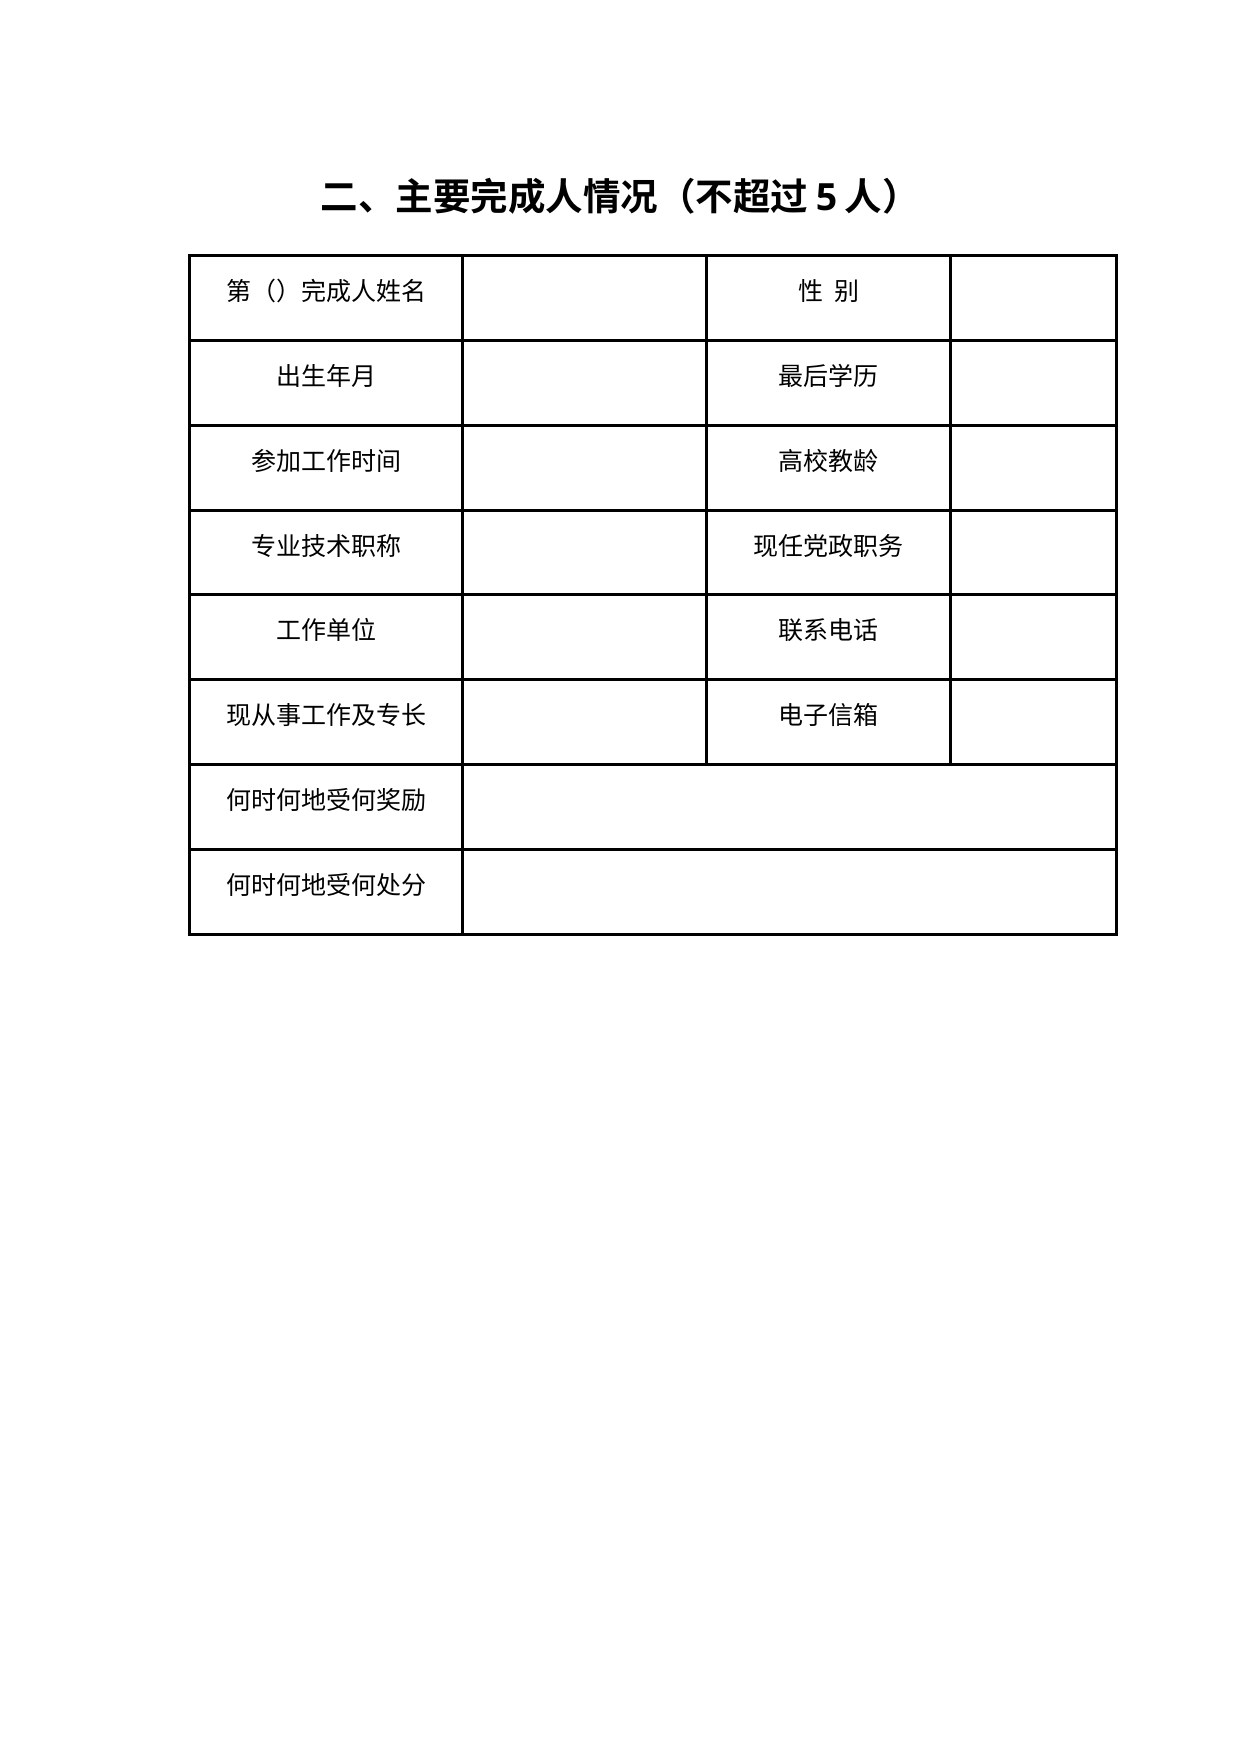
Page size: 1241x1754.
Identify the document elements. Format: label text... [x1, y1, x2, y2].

text 二、主要完成人情况（不超过5人） [187, 162, 1053, 227]
table_cell [464, 512, 705, 593]
table_cell [952, 342, 1115, 424]
table_header 性 别 [708, 257, 949, 339]
table_cell [464, 681, 705, 763]
table_cell [464, 766, 1115, 848]
table_cell [952, 512, 1115, 593]
table_cell 电子信箱 [708, 681, 949, 763]
table_cell [952, 681, 1115, 763]
table_cell 最后学历 [708, 342, 949, 424]
table_cell 何时何地受何处分 [191, 851, 461, 932]
table_cell 出生年月 [191, 342, 461, 424]
table_cell [464, 427, 705, 508]
table_cell 工作单位 [191, 596, 461, 678]
table_cell [464, 596, 705, 678]
table_cell 现从事工作及专长 [191, 681, 461, 763]
table_cell 参加工作时间 [191, 427, 461, 508]
table_cell 高校教龄 [708, 427, 949, 508]
table_header [464, 257, 705, 339]
table_cell 现任党政职务 [708, 512, 949, 593]
table_cell [464, 851, 1115, 932]
table_header [952, 257, 1115, 339]
table_cell [464, 342, 705, 424]
table_header 第（）完成人姓名 [191, 257, 461, 339]
table_cell 联系电话 [708, 596, 949, 678]
table_cell [952, 427, 1115, 508]
table_cell 何时何地受何奖励 [191, 766, 461, 848]
table_cell [952, 596, 1115, 678]
table_cell 专业技术职称 [191, 512, 461, 593]
